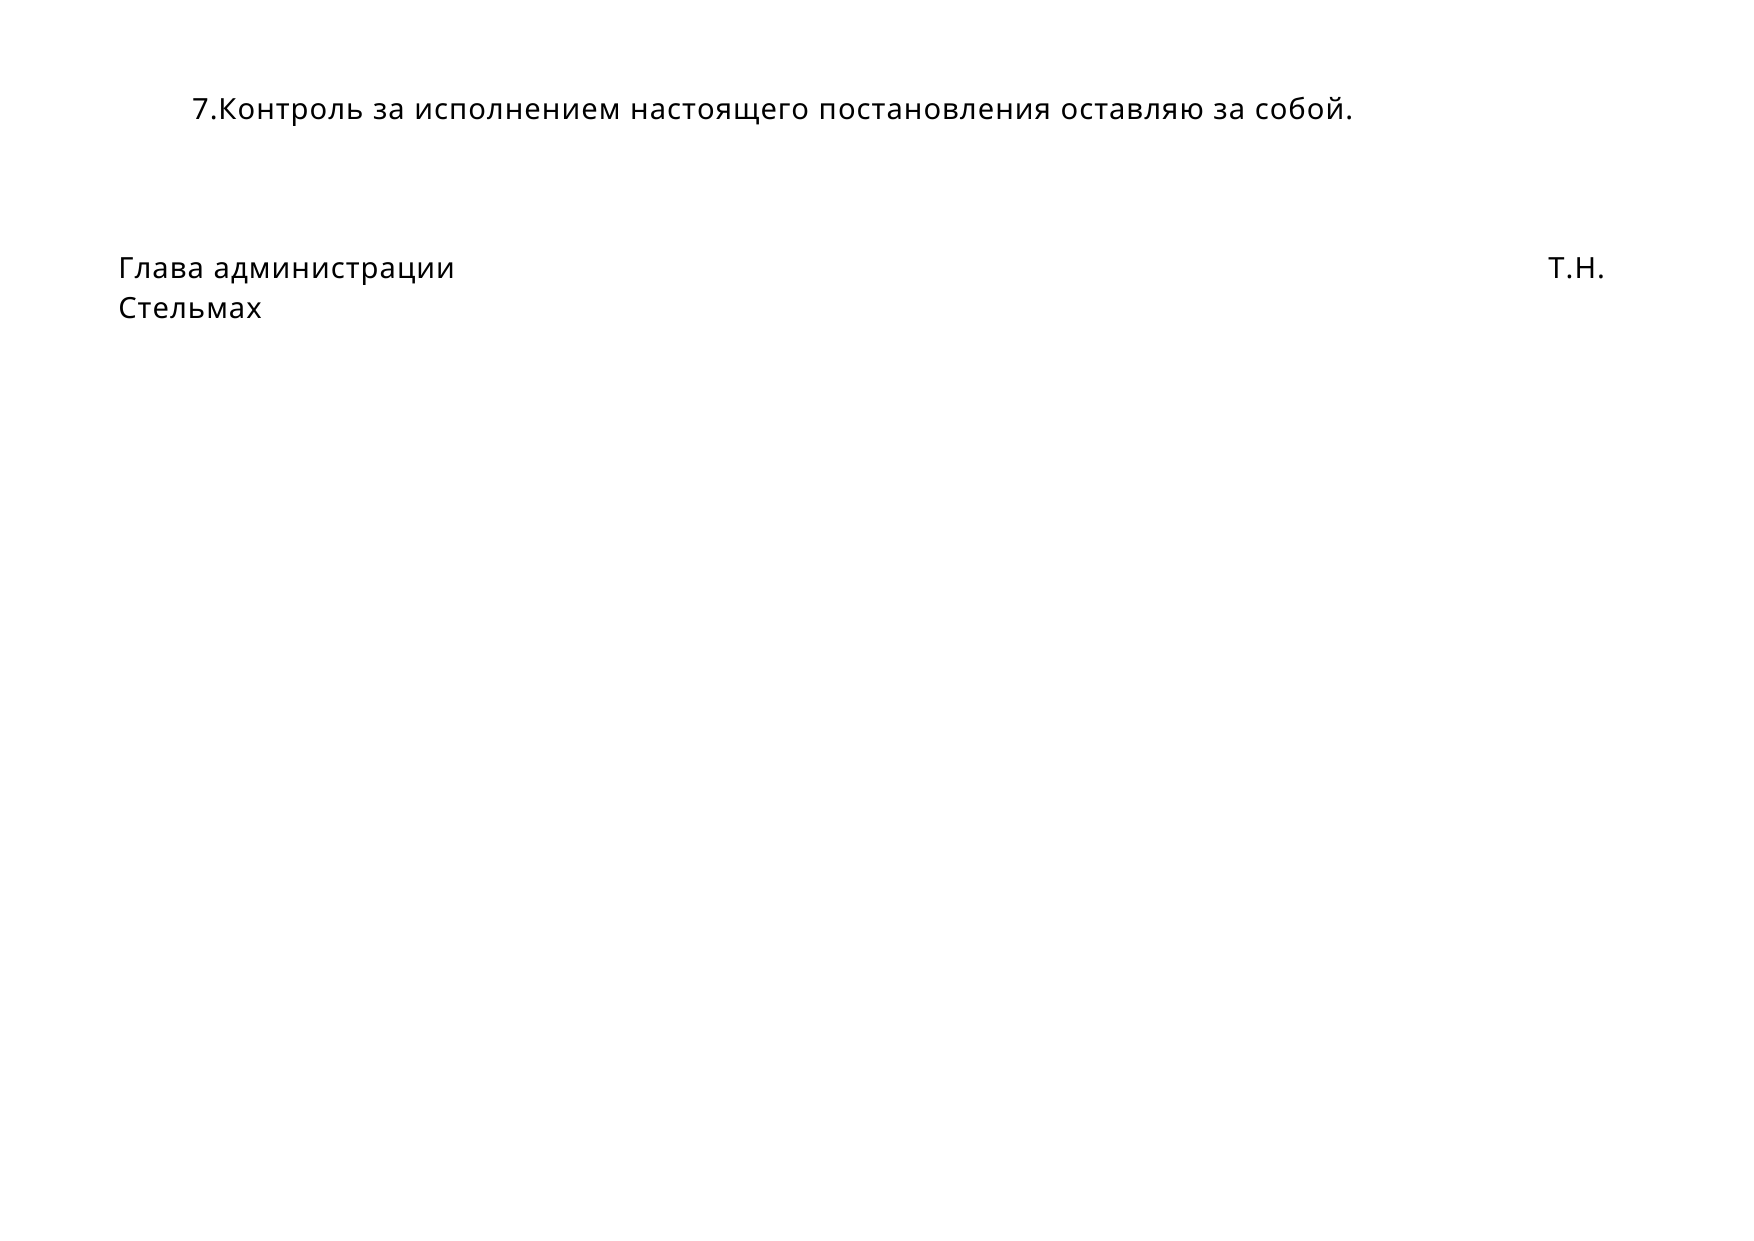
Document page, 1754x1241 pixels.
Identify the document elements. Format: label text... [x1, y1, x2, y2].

text Глава администрации Т.Н. Стельмах [118, 247, 1683, 327]
text 7.Контроль за исполнением настоящего постановления оставляю за собой. [118, 89, 1636, 128]
